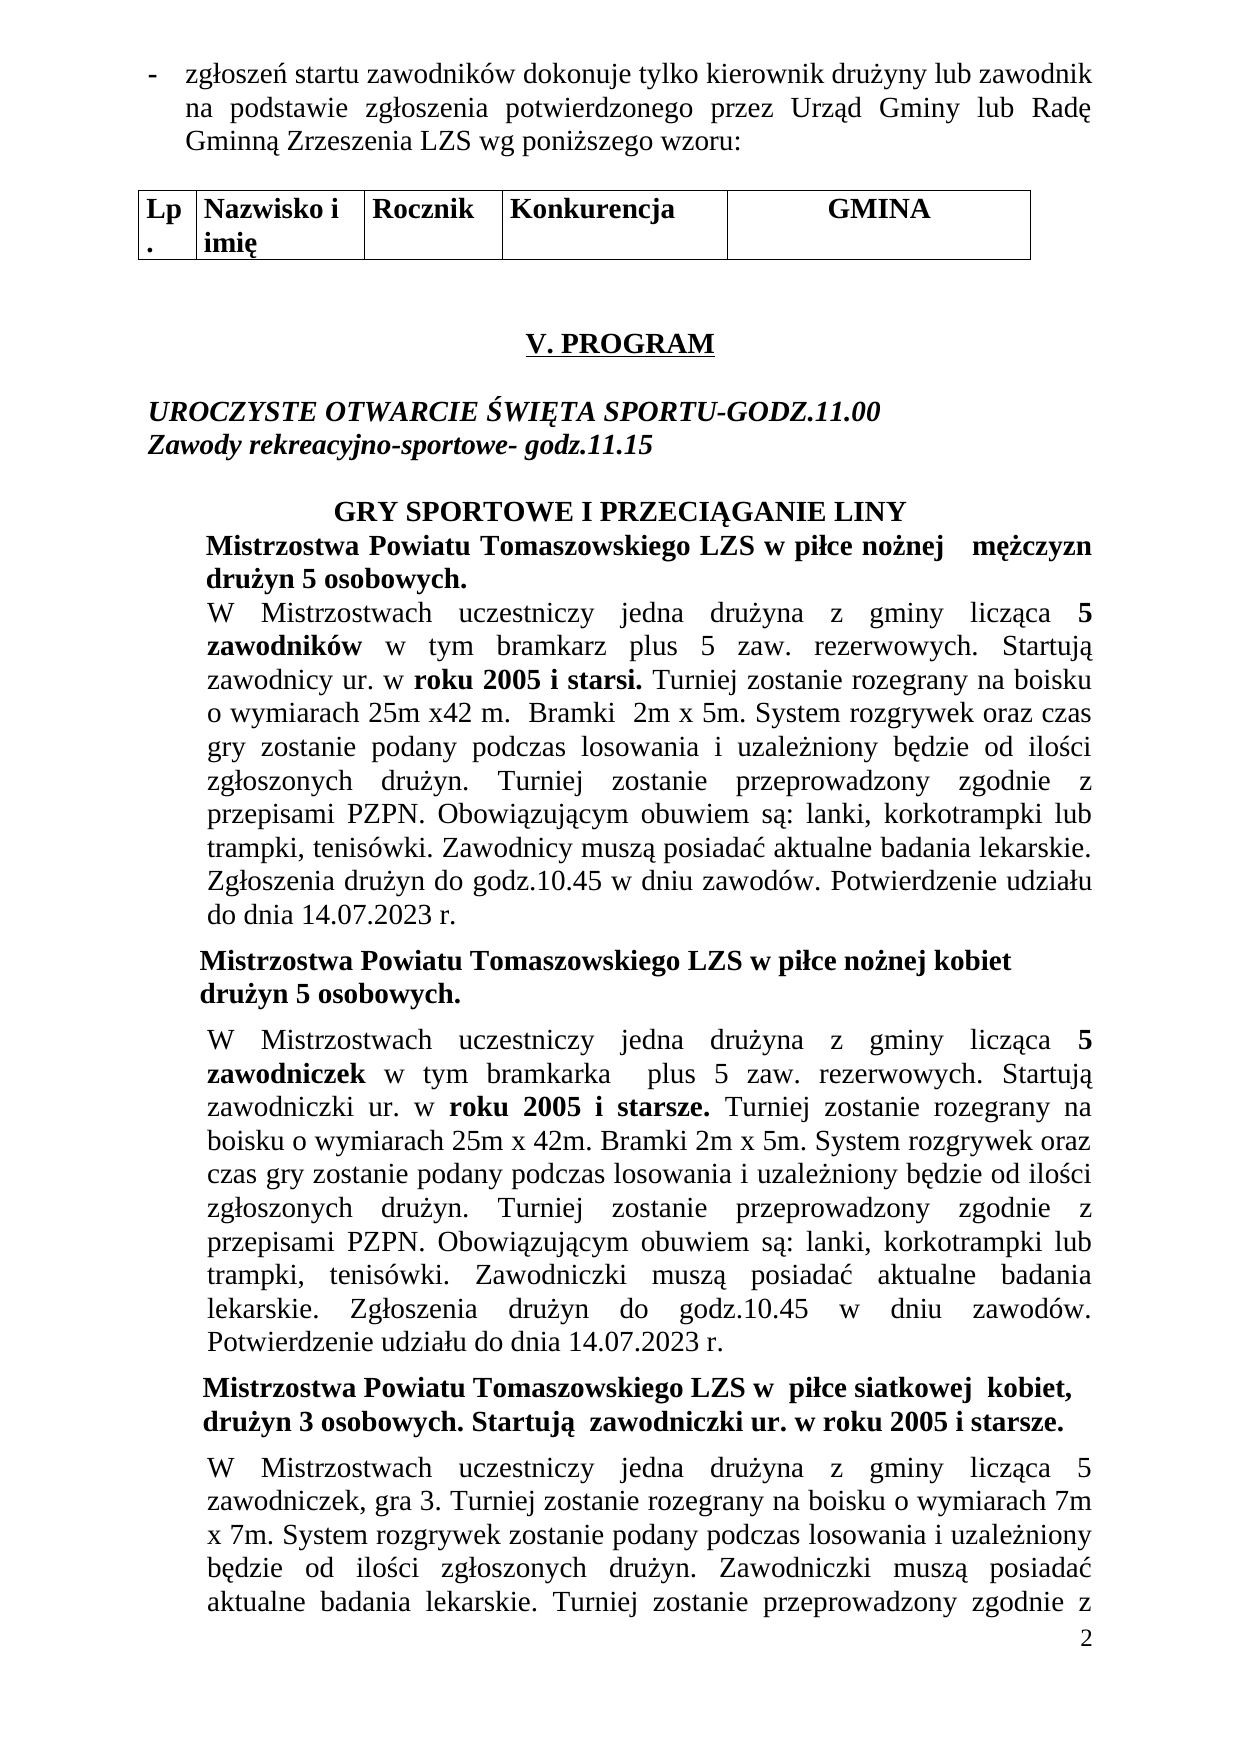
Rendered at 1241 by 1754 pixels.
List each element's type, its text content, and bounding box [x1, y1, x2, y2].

table_header Nazwisko i imię [197, 191, 364, 258]
text Mistrzostwa Powiatu Tomaszowskiego LZS w piłce siatkowej kobiet, drużyn 3 osobowych. Startują zawodniczki ur. w roku 2005 i starsze. [202, 1370, 1092, 1437]
table_header GMINA [728, 191, 1030, 258]
text W Mistrzostwach uczestniczy jedna drużyna z gminy licząca 5 zawodniczek w tym bramkarka plus 5 zaw. rezerwowych. Startują zawodniczki ur. w roku 2005 i starsze. Turniej zostanie rozegrany na boisku o wymiarach 25m x 42m. Bramki 2m x 5m. System rozgrywek oraz czas gry zostanie podany podczas losowania i uzależniony będzie od ilości zgłoszonych drużyn. Turniej zostanie przeprowadzony zgodnie z przepisami PZPN. Obowiązującym obuwiem są: lanki, korkotrampki lub trampki, tenisówki. Zawodniczki muszą posiadać aktualne badania lekarskie. Zgłoszenia drużyn do godz.10.45 w dniu zawodów. Potwierdzenie udziału do dnia 14.07.2023 r. [207, 1022, 1092, 1358]
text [207, 1450, 1092, 1618]
text UROCZYSTE OTWARCIE ŚWIĘTA SPORTU-GODZ.11.00 [148, 394, 1092, 427]
table_header Lp. [139, 191, 196, 258]
text GRY SPORTOWE I PRZECIĄGANIE LINY [148, 494, 1092, 528]
text V. PROGRAM [148, 327, 1092, 360]
table_header Konkurencja [503, 191, 727, 258]
text Zawody rekreacyjno-sportowe- godz.11.15 [148, 427, 1092, 461]
text W Mistrzostwach uczestniczy jedna drużyna z gminy licząca 5 zawodników w tym bramkarz plus 5 zaw. rezerwowych. Startują zawodnicy ur. w roku 2005 i starsi. Turniej zostanie rozegrany na boisku o wymiarach 25m x42 m. Bramki 2m x 5m. System rozgrywek oraz czas gry zostanie podany podczas losowania i uzależniony będzie od ilości zgłoszonych drużyn. Turniej zostanie przeprowadzony zgodnie z przepisami PZPN. Obowiązującym obuwiem są: lanki, korkotrampki lub trampki, tenisówki. Zawodnicy muszą posiadać aktualne badania lekarskie. Zgłoszenia drużyn do godz.10.45 w dniu zawodów. Potwierdzenie udziału do dnia 14.07.2023 r. [207, 595, 1092, 930]
table_header Rocznik [365, 191, 502, 258]
text Mistrzostwa Powiatu Tomaszowskiego LZS w piłce nożnej mężczyzn drużyn 5 osobowych. [206, 528, 1092, 595]
text Mistrzostwa Powiatu Tomaszowskiego LZS w piłce nożnej kobiet drużyn 5 osobowych. [199, 943, 1092, 1010]
list zgłoszeń startu zawodników dokonuje tylko kierownik drużyny lub zawodnik na podstawie zgłoszenia potwierdzonego przez Urząd Gminy lub Radę Gminną Zrzeszenia LZS wg poniższego wzoru: [148, 56, 1092, 157]
